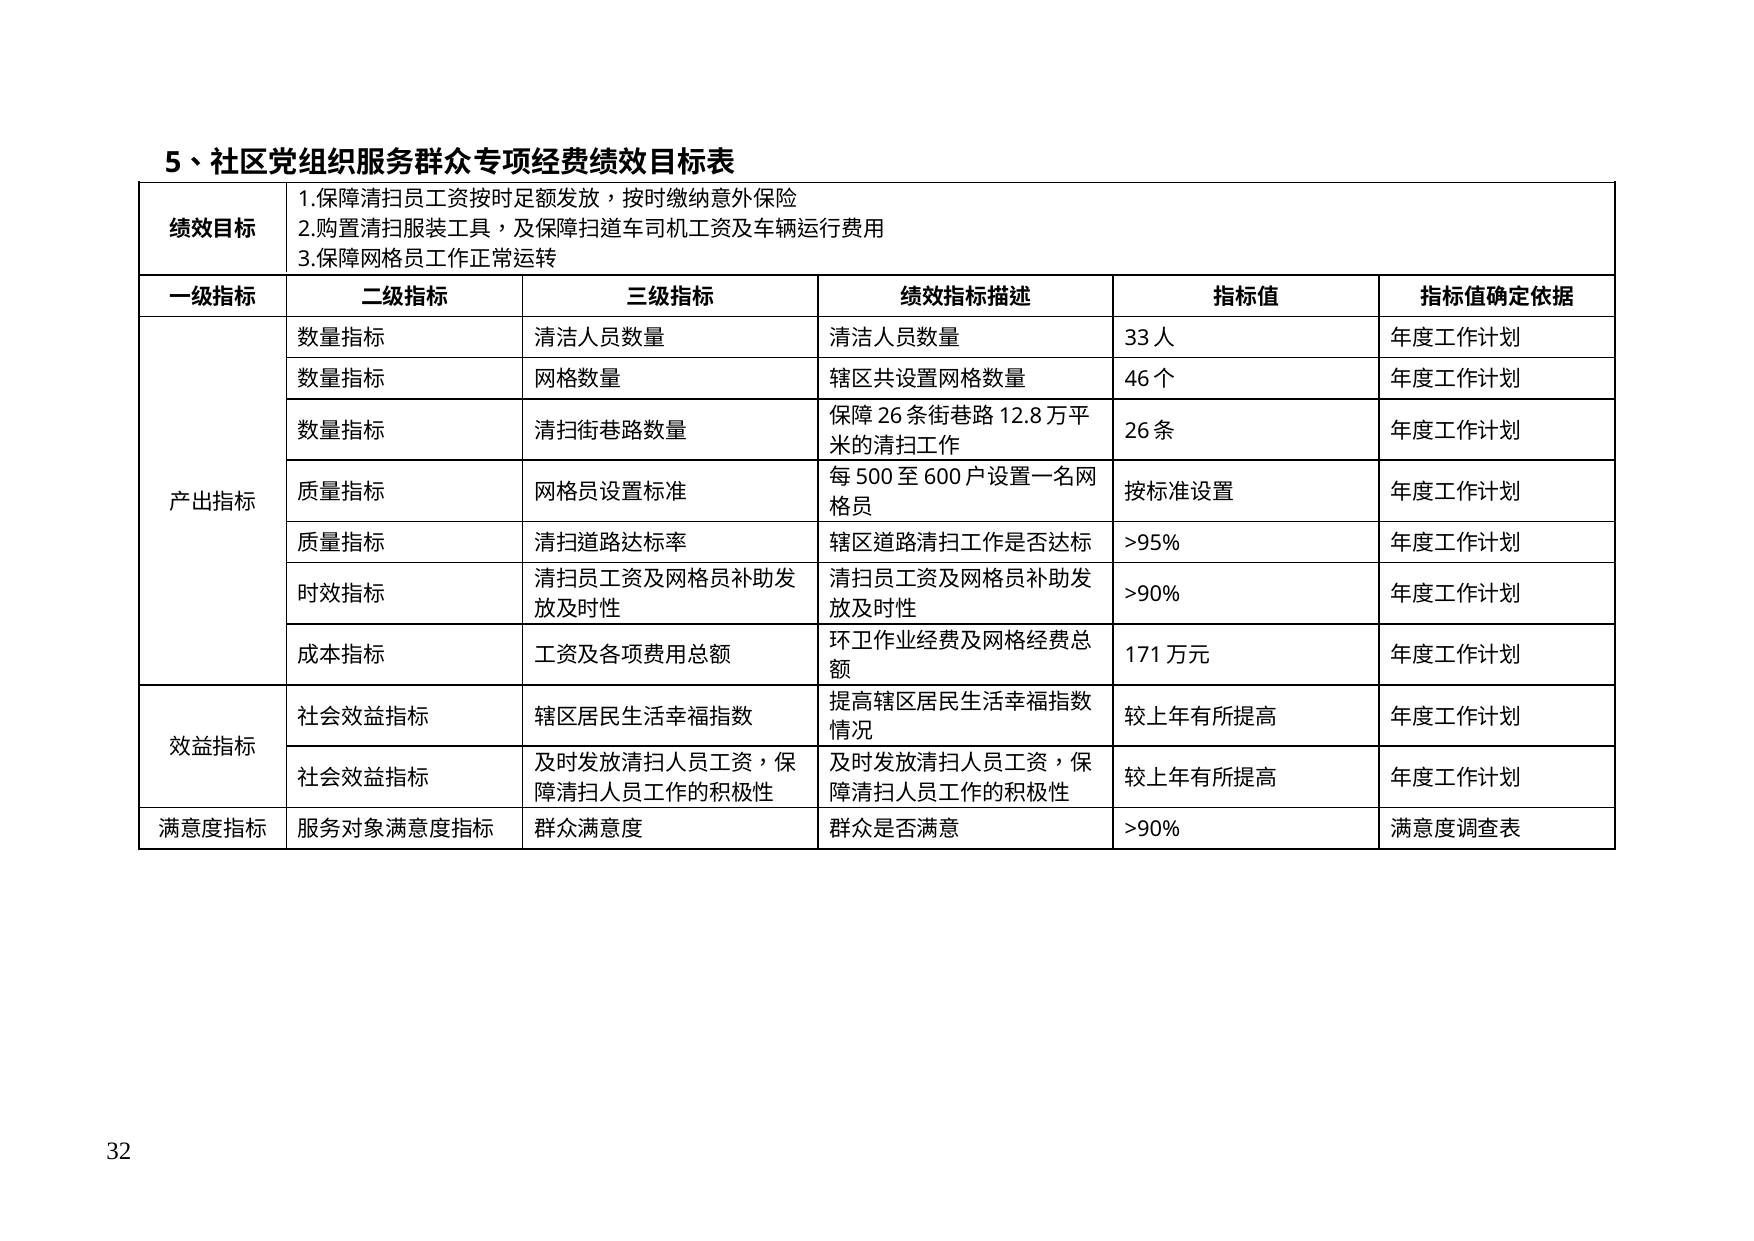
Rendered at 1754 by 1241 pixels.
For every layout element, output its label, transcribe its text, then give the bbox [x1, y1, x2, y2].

table_cell 较上年有所提高 [1114, 747, 1378, 806]
table_cell 及时发放清扫人员工资，保障清扫人员工作的积极性 [819, 747, 1112, 806]
table_cell 服务对象满意度指标 [287, 808, 522, 848]
table_cell 33人 [1114, 317, 1378, 357]
table_cell 年度工作计划 [1380, 522, 1614, 562]
table_cell 质量指标 [287, 522, 522, 562]
table_cell 保障26条街巷路12.8万平米的清扫工作 [819, 400, 1112, 459]
table_cell 网格员设置标准 [523, 461, 817, 521]
table_header 一级指标 [140, 276, 286, 316]
table_cell 社会效益指标 [287, 686, 522, 745]
table_header 二级指标 [287, 276, 522, 316]
table_cell 年度工作计划 [1380, 358, 1614, 398]
table_cell 时效指标 [287, 563, 522, 623]
table_cell 成本指标 [287, 625, 522, 684]
table_cell 按标准设置 [1114, 461, 1378, 521]
table_header 绩效指标描述 [819, 276, 1112, 316]
table_cell 年度工作计划 [1380, 625, 1614, 684]
text 5、社区党组织服务群众专项经费绩效目标表 [106, 142, 1648, 181]
table_cell 清洁人员数量 [819, 317, 1112, 357]
table_cell 提高辖区居民生活幸福指数情况 [819, 686, 1112, 745]
table_header 绩效目标 [140, 183, 286, 272]
table_cell 辖区共设置网格数量 [819, 358, 1112, 398]
table_cell 环卫作业经费及网格经费总额 [819, 625, 1112, 684]
table_cell 产出指标 [140, 317, 286, 684]
table_cell 社会效益指标 [287, 747, 522, 806]
table_cell 年度工作计划 [1380, 686, 1614, 745]
table_cell 数量指标 [287, 400, 522, 459]
table_cell 群众是否满意 [819, 808, 1112, 848]
table_cell 清扫道路达标率 [523, 522, 817, 562]
table_cell 清洁人员数量 [523, 317, 817, 357]
table_cell 效益指标 [140, 686, 286, 806]
table_cell >90% [1114, 563, 1378, 623]
table_cell 满意度调查表 [1380, 808, 1614, 848]
table_cell 辖区居民生活幸福指数 [523, 686, 817, 745]
table_cell 年度工作计划 [1380, 747, 1614, 806]
table_cell >90% [1114, 808, 1378, 848]
table_cell 清扫员工资及网格员补助发放及时性 [819, 563, 1112, 623]
table_cell 质量指标 [287, 461, 522, 521]
table_cell 46个 [1114, 358, 1378, 398]
table_cell 数量指标 [287, 317, 522, 357]
table_header 1.保障清扫员工资按时足额发放，按时缴纳意外保险 2.购置清扫服装工具，及保障扫道车司机工资及车辆运行费用 3.保障网格员工作正常运转 [287, 183, 1614, 272]
table_header 指标值 [1114, 276, 1378, 316]
table_cell 群众满意度 [523, 808, 817, 848]
table_cell 年度工作计划 [1380, 461, 1614, 521]
table_cell 及时发放清扫人员工资，保障清扫人员工作的积极性 [523, 747, 817, 806]
table_cell 满意度指标 [140, 808, 286, 848]
table_cell 数量指标 [287, 358, 522, 398]
table_cell 年度工作计划 [1380, 400, 1614, 459]
table_cell 26条 [1114, 400, 1378, 459]
table_cell 辖区道路清扫工作是否达标 [819, 522, 1112, 562]
table_cell 年度工作计划 [1380, 563, 1614, 623]
table_cell >95% [1114, 522, 1378, 562]
table_cell 网格数量 [523, 358, 817, 398]
table_cell 171万元 [1114, 625, 1378, 684]
table_header 三级指标 [523, 276, 817, 316]
table_cell 年度工作计划 [1380, 317, 1614, 357]
table_header 指标值确定依据 [1380, 276, 1614, 316]
table_cell 清扫员工资及网格员补助发放及时性 [523, 563, 817, 623]
table_cell 每500至600户设置一名网格员 [819, 461, 1112, 521]
table_cell 清扫街巷路数量 [523, 400, 817, 459]
table_cell 工资及各项费用总额 [523, 625, 817, 684]
table_cell 较上年有所提高 [1114, 686, 1378, 745]
